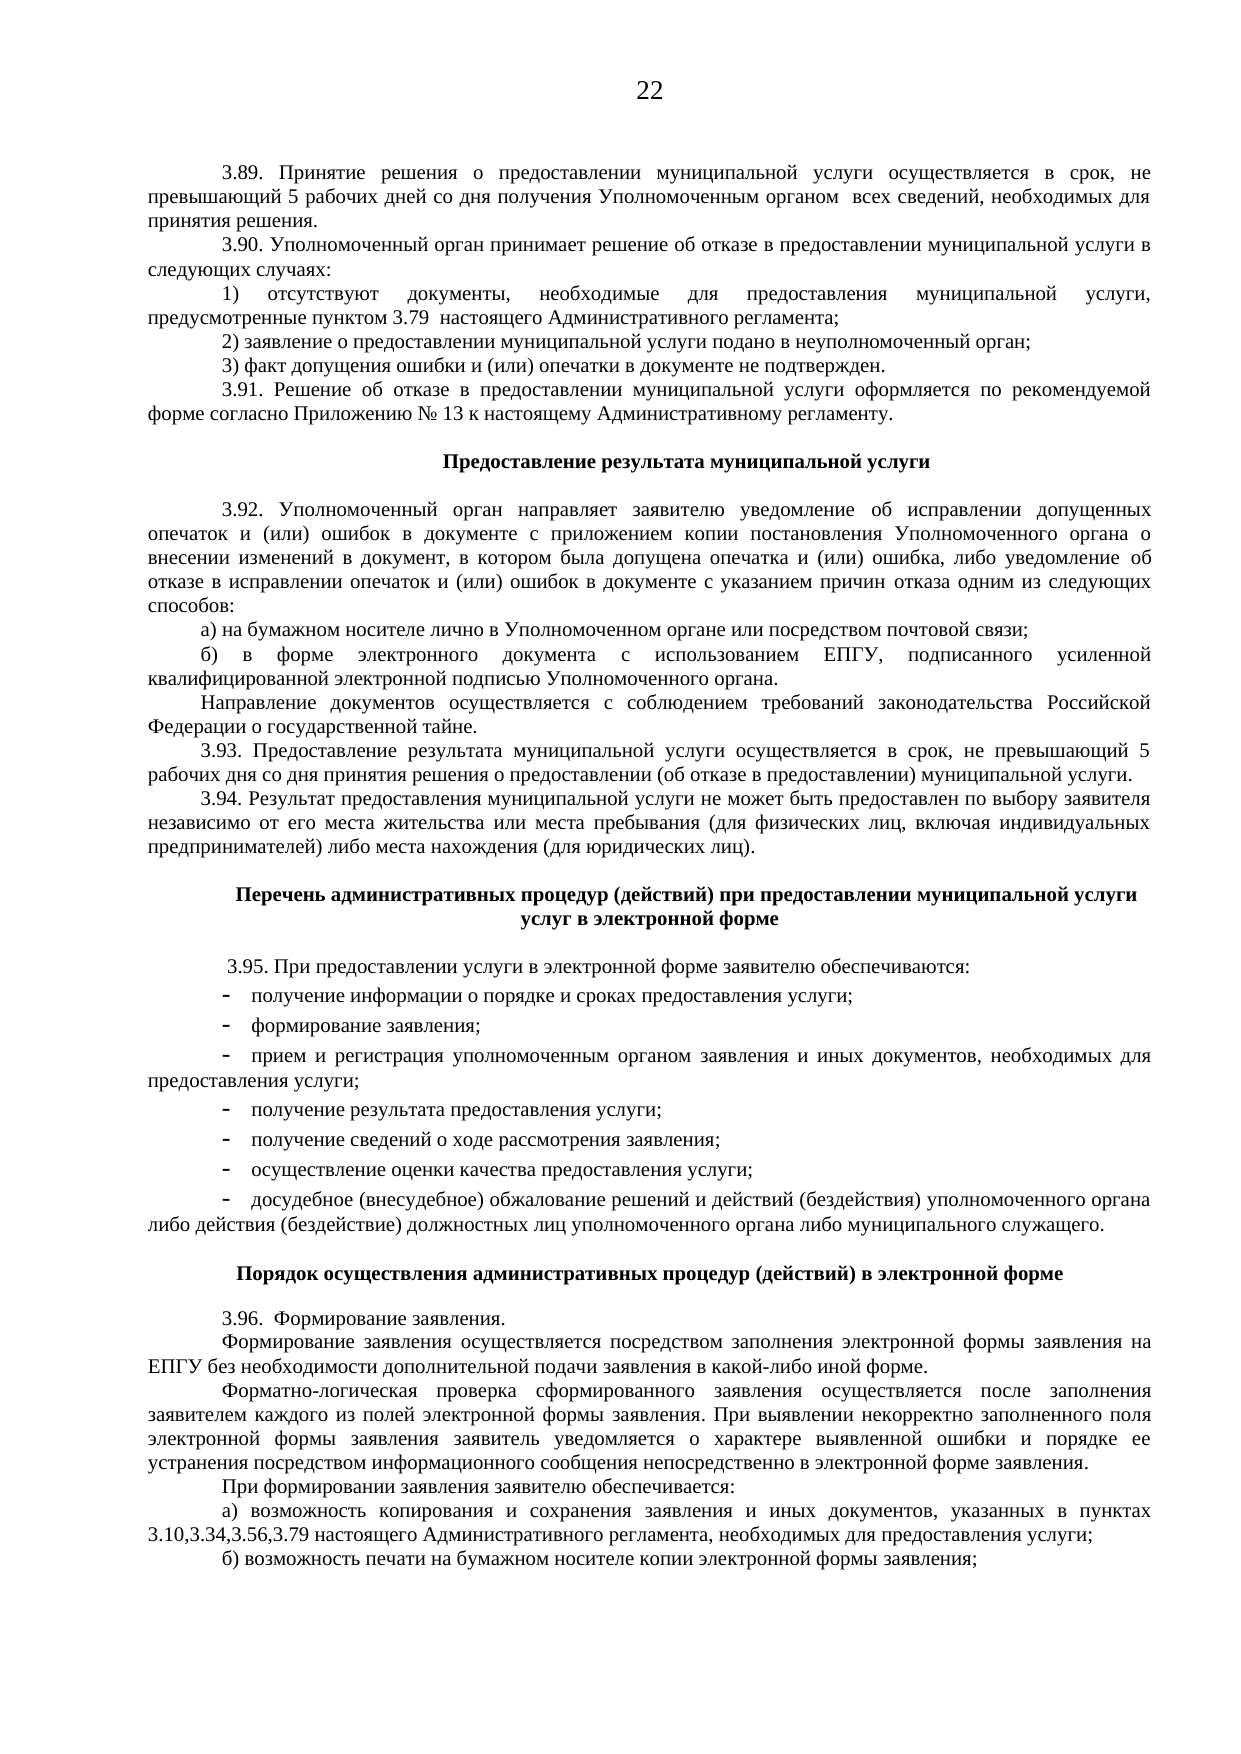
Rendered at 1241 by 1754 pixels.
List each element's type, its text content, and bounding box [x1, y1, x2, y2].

list формирование заявления; [148, 1008, 1152, 1038]
text 3.94. Результат предоставления муниципальной услуги не может быть предоставлен по выбору заявителя независимо от его места жительства или места пребывания (для физических лиц, включая индивидуальных предпринимателей) либо места нахождения (для юридических лиц). [148, 786, 1152, 858]
text б) возможность печати на бумажном носителе копии электронной формы заявления; [148, 1546, 1152, 1570]
text Порядок осуществления административных процедур (действий) в электронной форме [148, 1261, 1152, 1284]
text Форматно-логическая проверка сформированного заявления осуществляется после заполнения заявителем каждого из полей электронной формы заявления. При выявлении некорректно заполненного поля электронной формы заявления заявитель уведомляется о характере выявленной ошибки и порядке ее устранения посредством информационного сообщения непосредственно в электронной форме заявления. [148, 1378, 1152, 1474]
text а) возможность копирования и сохранения заявления и иных документов, указанных в пунктах 3.10,3.34,3.56,3.79 настоящего Административного регламента, необходимых для предоставления услуги; [148, 1498, 1152, 1546]
text б) в форме электронного документа с использованием ЕПГУ, подписанного усиленной квалифицированной электронной подписью Уполномоченного органа. [148, 641, 1152, 689]
text Направление документов осуществляется с соблюдением требований законодательства Российской Федерации о государственной тайне. [148, 689, 1152, 738]
text 3.95. При предоставлении услуги в электронной форме заявителю обеспечиваются: [148, 954, 1152, 978]
text Предоставление результата муниципальной услуги [148, 449, 1152, 473]
list досудебное (внесудебное) обжалование решений и действий (бездействия) уполномоченного органа либо действия (бездействие) должностных лиц уполномоченного органа либо муниципального служащего. [148, 1182, 1152, 1236]
list получение результата предоставления услуги; [148, 1092, 1152, 1122]
text 3) факт допущения ошибки и (или) опечатки в документе не подтвержден. [148, 353, 1152, 377]
text 3.92. Уполномоченный орган направляет заявителю уведомление об исправлении допущенных опечаток и (или) ошибок в документе с приложением копии постановления Уполномоченного органа о внесении изменений в документ, в котором была допущена опечатка и (или) ошибка, либо уведомление об отказе в исправлении опечаток и (или) ошибок в документе с указанием причин отказа одним из следующих способов: [148, 497, 1152, 617]
text Формирование заявления осуществляется посредством заполнения электронной формы заявления на ЕПГУ без необходимости дополнительной подачи заявления в какой-либо иной форме. [148, 1329, 1152, 1378]
list получение сведений о ходе рассмотрения заявления; [148, 1122, 1152, 1152]
text 3.93. Предоставление результата муниципальной услуги осуществляется в срок, не превышающий 5 рабочих дня со дня принятия решения о предоставлении (об отказе в предоставлении) муниципальной услуги. [148, 738, 1152, 786]
text 3.96. Формирование заявления. [148, 1305, 1152, 1329]
list прием и регистрация уполномоченным органом заявления и иных документов, необходимых для предоставления услуги; [148, 1038, 1152, 1092]
text а) на бумажном носителе лично в Уполномоченном органе или посредством почтовой связи; [148, 617, 1152, 641]
text 2) заявление о предоставлении муниципальной услуги подано в неуполномоченный орган; [148, 329, 1152, 353]
text 3.90. Уполномоченный орган принимает решение об отказе в предоставлении муниципальной услуги в следующих случаях: [148, 232, 1152, 281]
list осуществление оценки качества предоставления услуги; [148, 1152, 1152, 1182]
text Перечень административных процедур (действий) при предоставлении муниципальной услуги услуг в электронной форме [148, 882, 1152, 930]
text 1) отсутствуют документы, необходимые для предоставления муниципальной услуги, предусмотренные пунктом 3.79 настоящего Административного регламента; [148, 281, 1152, 329]
text При формировании заявления заявителю обеспечивается: [148, 1474, 1152, 1498]
list получение информации о порядке и сроках предоставления услуги; [148, 978, 1152, 1008]
text 3.91. Решение об отказе в предоставлении муниципальной услуги оформляется по рекомендуемой форме согласно Приложению № 13 к настоящему Административному регламенту. [148, 377, 1152, 425]
text 3.89. Принятие решения о предоставлении муниципальной услуги осуществляется в срок, не превышающий 5 рабочих дней со дня получения Уполномоченным органом всех сведений, необходимых для принятия решения. [148, 160, 1152, 232]
